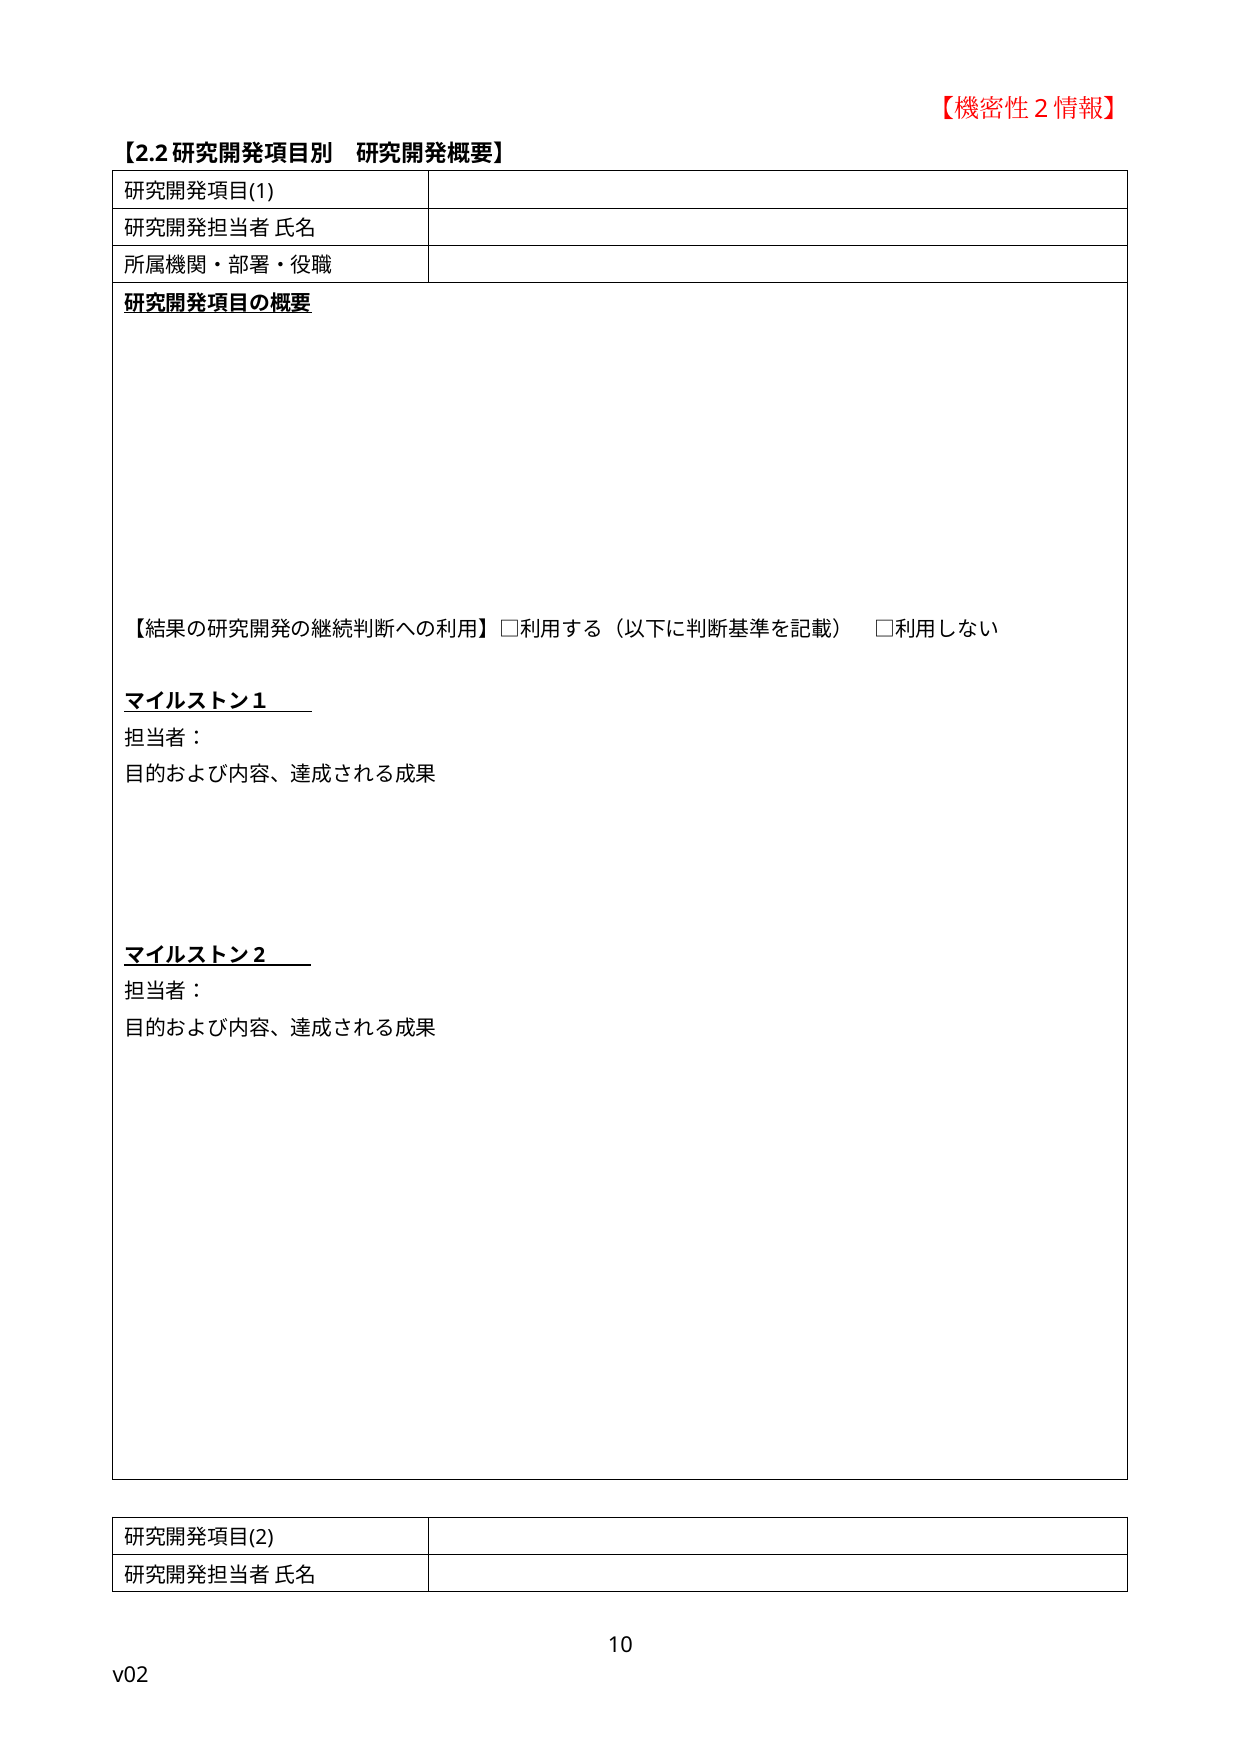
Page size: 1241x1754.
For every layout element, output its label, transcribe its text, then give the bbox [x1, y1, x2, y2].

table_cell [429, 1555, 1127, 1591]
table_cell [113, 283, 1127, 1479]
text 【2.2研究開発項目別 研究開発概要】 [112, 134, 1128, 170]
table_cell [429, 246, 1127, 282]
table_cell 研究開発担当者 氏名 [113, 1555, 428, 1591]
table_header [429, 171, 1127, 207]
table_cell [429, 209, 1127, 245]
table_header 研究開発項目(1) [113, 171, 428, 207]
table_cell 所属機関・部署・役職 [113, 246, 428, 282]
table_cell 研究開発担当者 氏名 [113, 209, 428, 245]
table_header 研究開発項目(2) [113, 1518, 428, 1554]
table_header [429, 1518, 1127, 1554]
